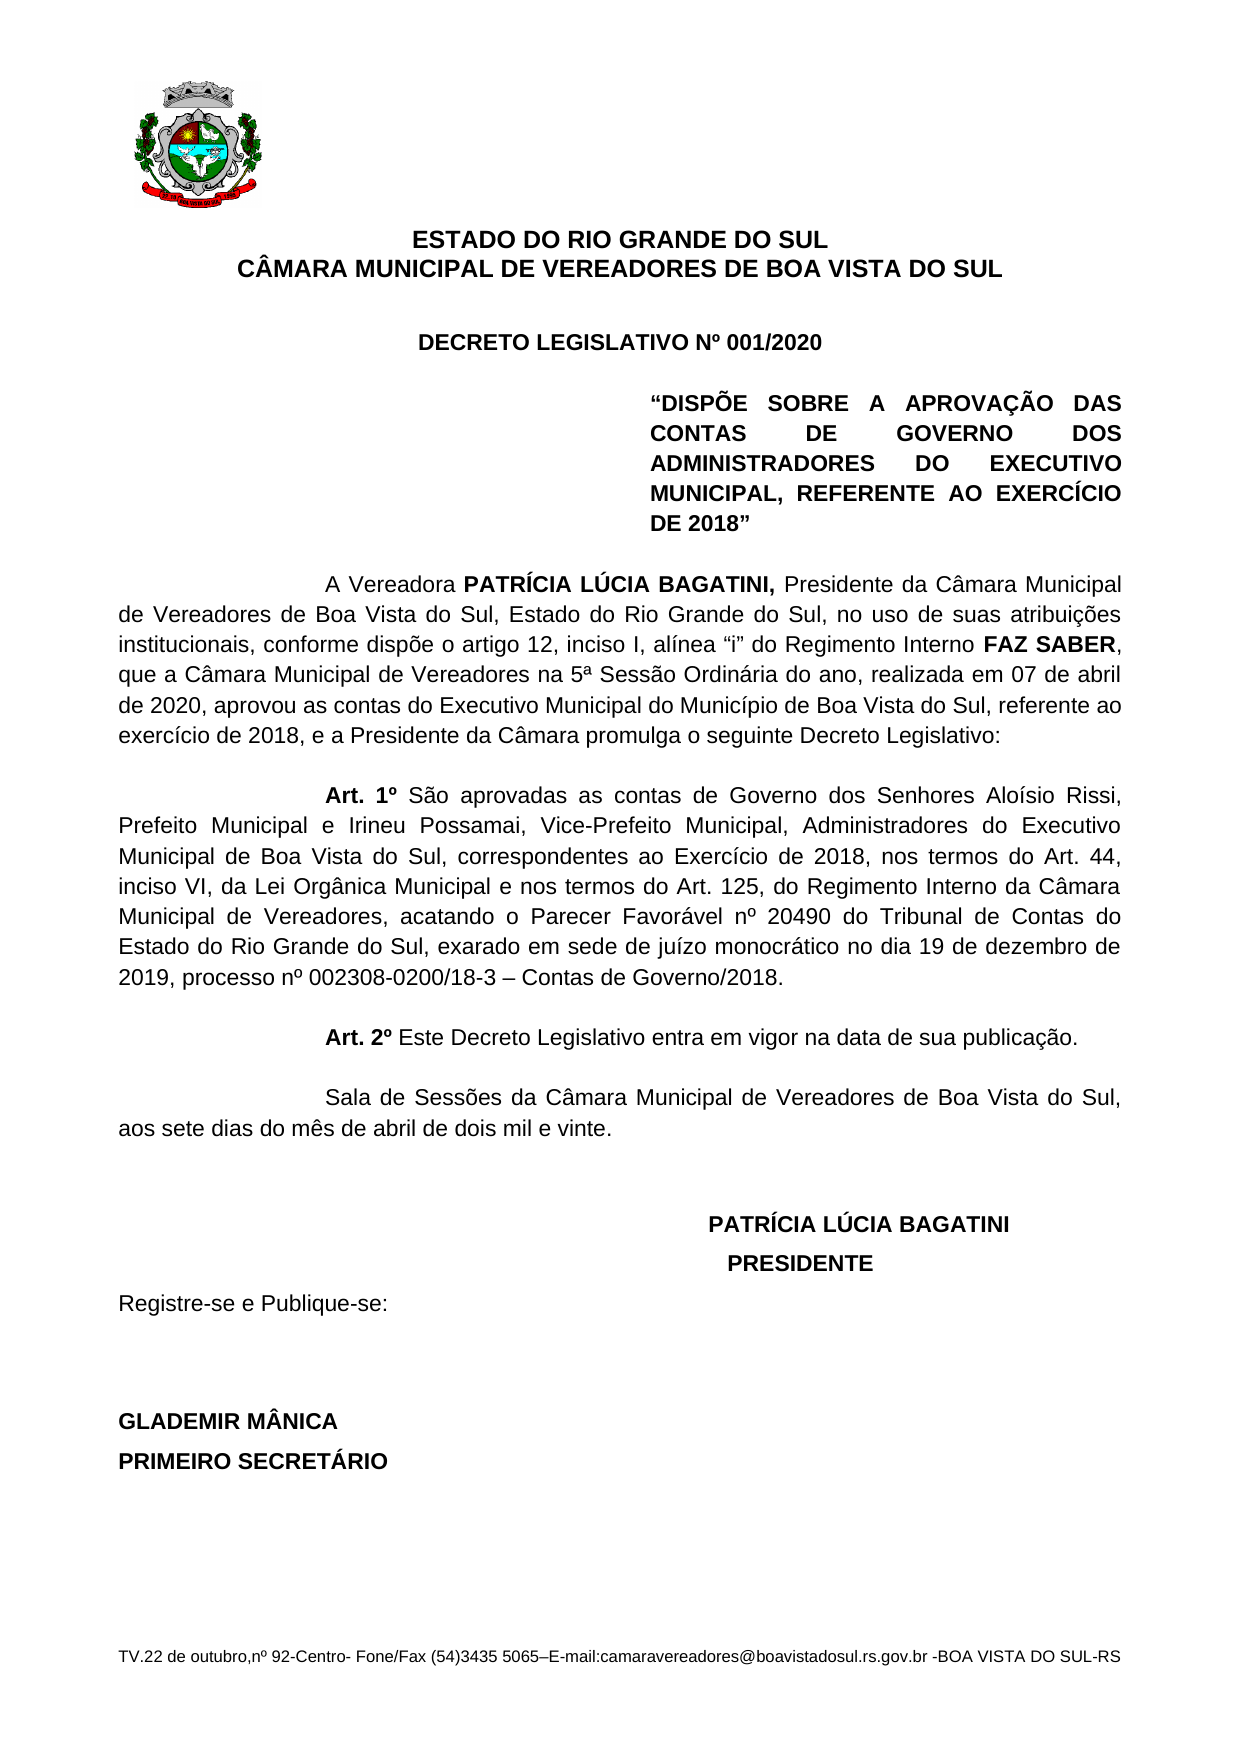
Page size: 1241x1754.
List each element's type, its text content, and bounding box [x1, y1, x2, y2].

text Sala de Sessões da Câmara Municipal de Vereadores de Boa Vista do Sul, aos sete dias do mês de abril de dois mil e vinte. [118, 1084, 1122, 1141]
text Art. 2º Este Decreto Legislativo entra em vigor na data de sua publicação. [118, 1024, 1122, 1050]
text DECRETO LEGISLATIVO Nº 001/2020 [118, 329, 1122, 356]
text PRESIDENTE [118, 1250, 1122, 1277]
text A Vereadora PATRÍCIA LÚCIA BAGATINI, Presidente da Câmara Municipal de Vereadores de Boa Vista do Sul, Estado do Rio Grande do Sul, no uso de suas atribuições institucionais, conforme dispõe o artigo 12, inciso I, alínea “i” do Regimento Interno FAZ SABER, que a Câmara Municipal de Vereadores na 5ª Sessão Ordinária do ano, realizada em 07 de abril de 2020, aprovou as contas do Executivo Municipal do Município de Boa Vista do Sul, referente ao exercício de 2018, e a Presidente da Câmara promulga o seguinte Decreto Legislativo: [118, 571, 1122, 748]
text Registre-se e Publique-se: [118, 1290, 1122, 1316]
text GLADEMIR MÂNICA [118, 1408, 1122, 1434]
picture [134, 81, 262, 208]
text “DISPÕE SOBRE A APROVAÇÃO DAS CONTAS DE GOVERNO DOS ADMINISTRADORES DO EXECUTIVO MUNICIPAL, REFERENTE AO EXERCÍCIO DE 2018” [118, 389, 1122, 537]
text PRIMEIRO SECRETÁRIO [118, 1448, 1122, 1474]
text Art. 1º São aprovadas as contas de Governo dos Senhores Aloísio Rissi, Prefeito Municipal e Irineu Possamai, Vice-Prefeito Municipal, Administradores do Executivo Municipal de Boa Vista do Sul, correspondentes ao Exercício de 2018, nos termos do Art. 44, inciso VI, da Lei Orgânica Municipal e nos termos do Art. 125, do Regimento Interno da Câmara Municipal de Vereadores, acatando o Parecer Favorável nº 20490 do Tribunal de Contas do Estado do Rio Grande do Sul, exarado em sede de juízo monocrático no dia 19 de dezembro de 2019, processo nº 002308-0200/18-3 – Contas de Governo/2018. [118, 782, 1122, 990]
text PATRÍCIA LÚCIA BAGATINI [708, 1211, 1122, 1237]
